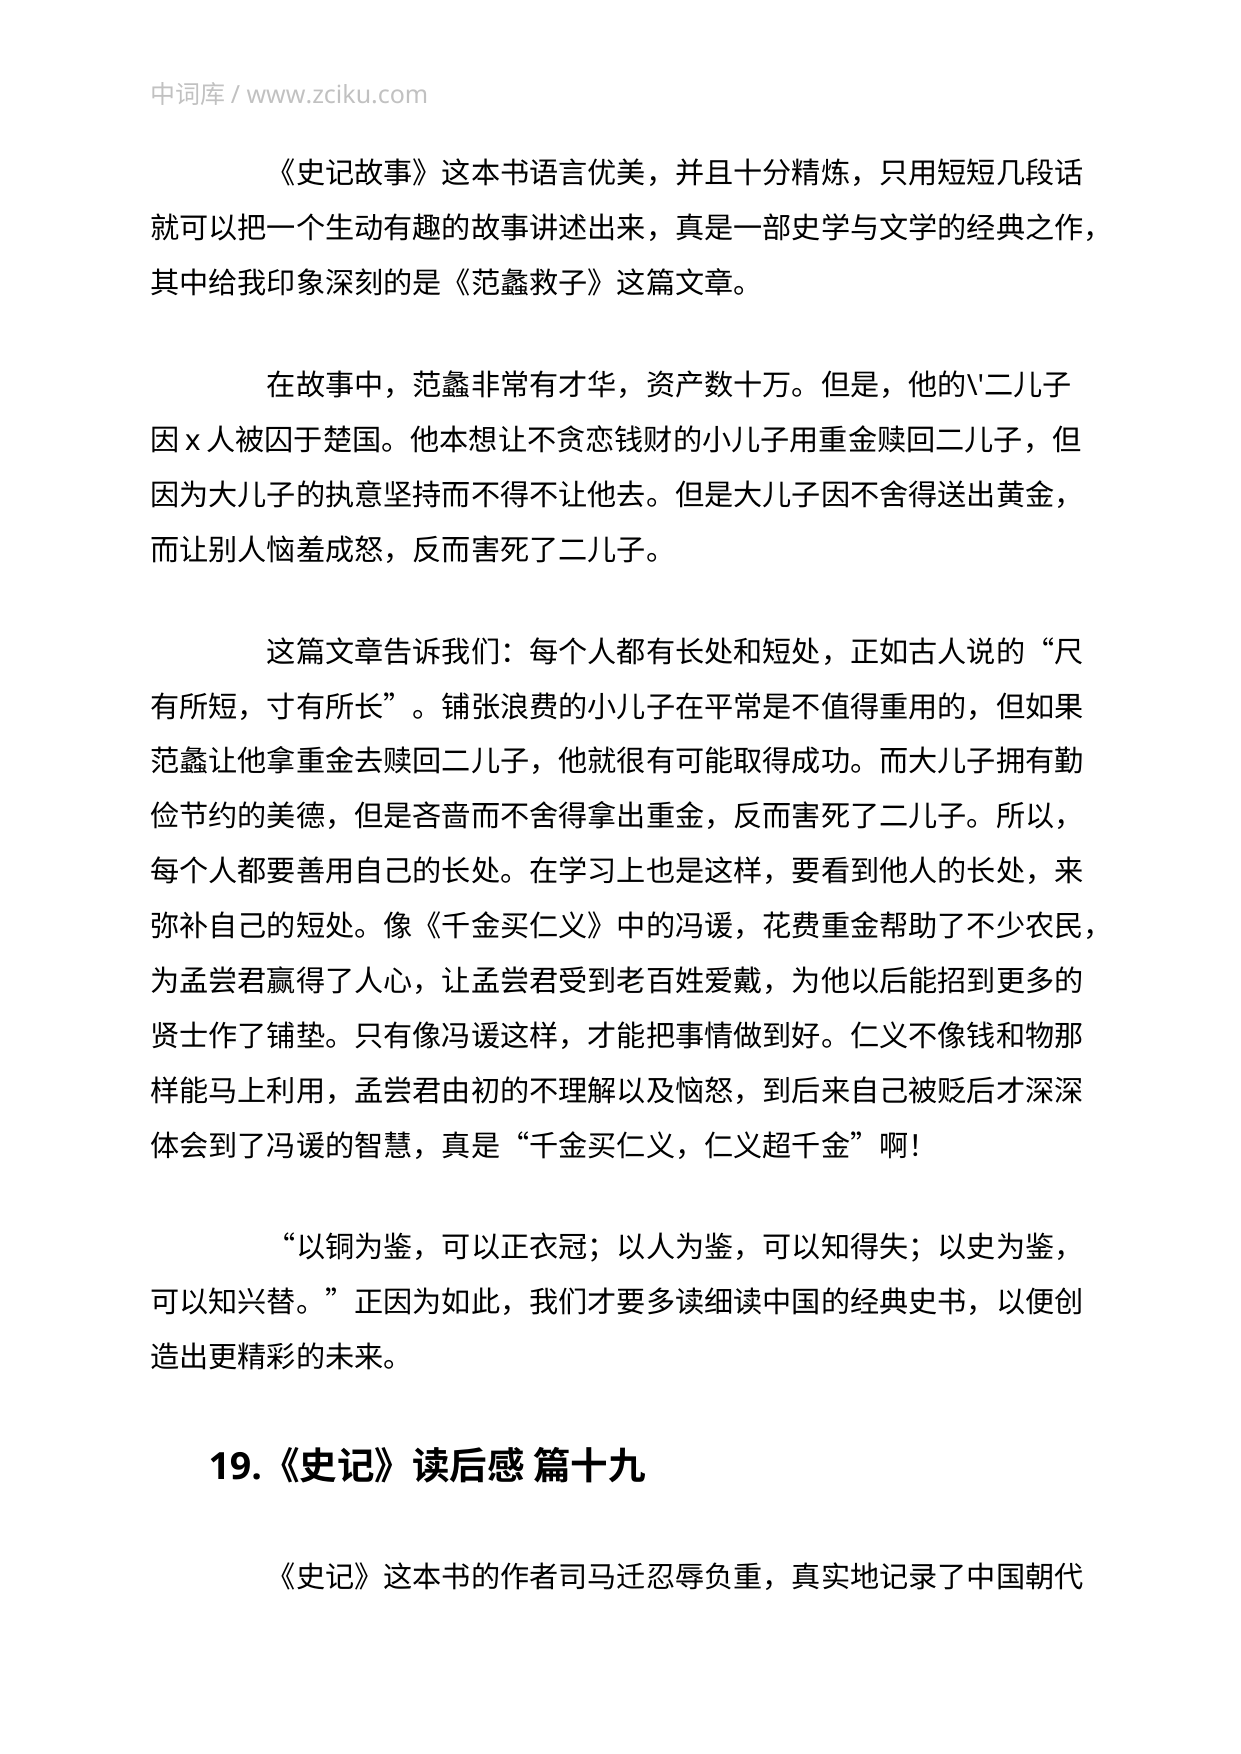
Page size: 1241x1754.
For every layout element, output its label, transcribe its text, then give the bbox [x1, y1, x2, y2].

text 在故事中，范蠡非常有才华，资产数十万。但是，他的\'二儿子因x人被囚于楚国。他本想让不贪恋钱财的小儿子用重金赎回二儿子，但因为大儿子的执意坚持而不得不让他去。但是大儿子因不舍得送出黄金，而让别人恼羞成怒，反而害死了二儿子。 [150, 362, 1090, 569]
text “以铜为鉴，可以正衣冠；以人为鉴，可以知得失；以史为鉴，可以知兴替。”正因为如此，我们才要多读细读中国的经典史书，以便创造出更精彩的未来。 [150, 1224, 1090, 1376]
text 这篇文章告诉我们：每个人都有长处和短处，正如古人说的“尺有所短，寸有所长”。铺张浪费的小儿子在平常是不值得重用的，但如果范蠡让他拿重金去赎回二儿子，他就很有可能取得成功。而大儿子拥有勤俭节约的美德，但是吝啬而不舍得拿出重金，反而害死了二儿子。所以，每个人都要善用自己的长处。在学习上也是这样，要看到他人的长处，来弥补自己的短处。像《千金买仁义》中的冯谖，花费重金帮助了不少农民，为孟尝君赢得了人心，让孟尝君受到老百姓爱戴，为他以后能招到更多的贤士作了铺垫。只有像冯谖这样，才能把事情做到好。仁义不像钱和物那样能马上利用，孟尝君由初的不理解以及恼怒，到后来自己被贬后才深深体会到了冯谖的智慧，真是“千金买仁义，仁义超千金”啊！ [150, 628, 1090, 1164]
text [150, 1553, 1090, 1596]
text 19.《史记》读后感 篇十九 [150, 1436, 1090, 1490]
text 《史记故事》这本书语言优美，并且十分精炼，只用短短几段话就可以把一个生动有趣的故事讲述出来，真是一部史学与文学的经典之作，其中给我印象深刻的是《范蠡救子》这篇文章。 [150, 150, 1090, 302]
